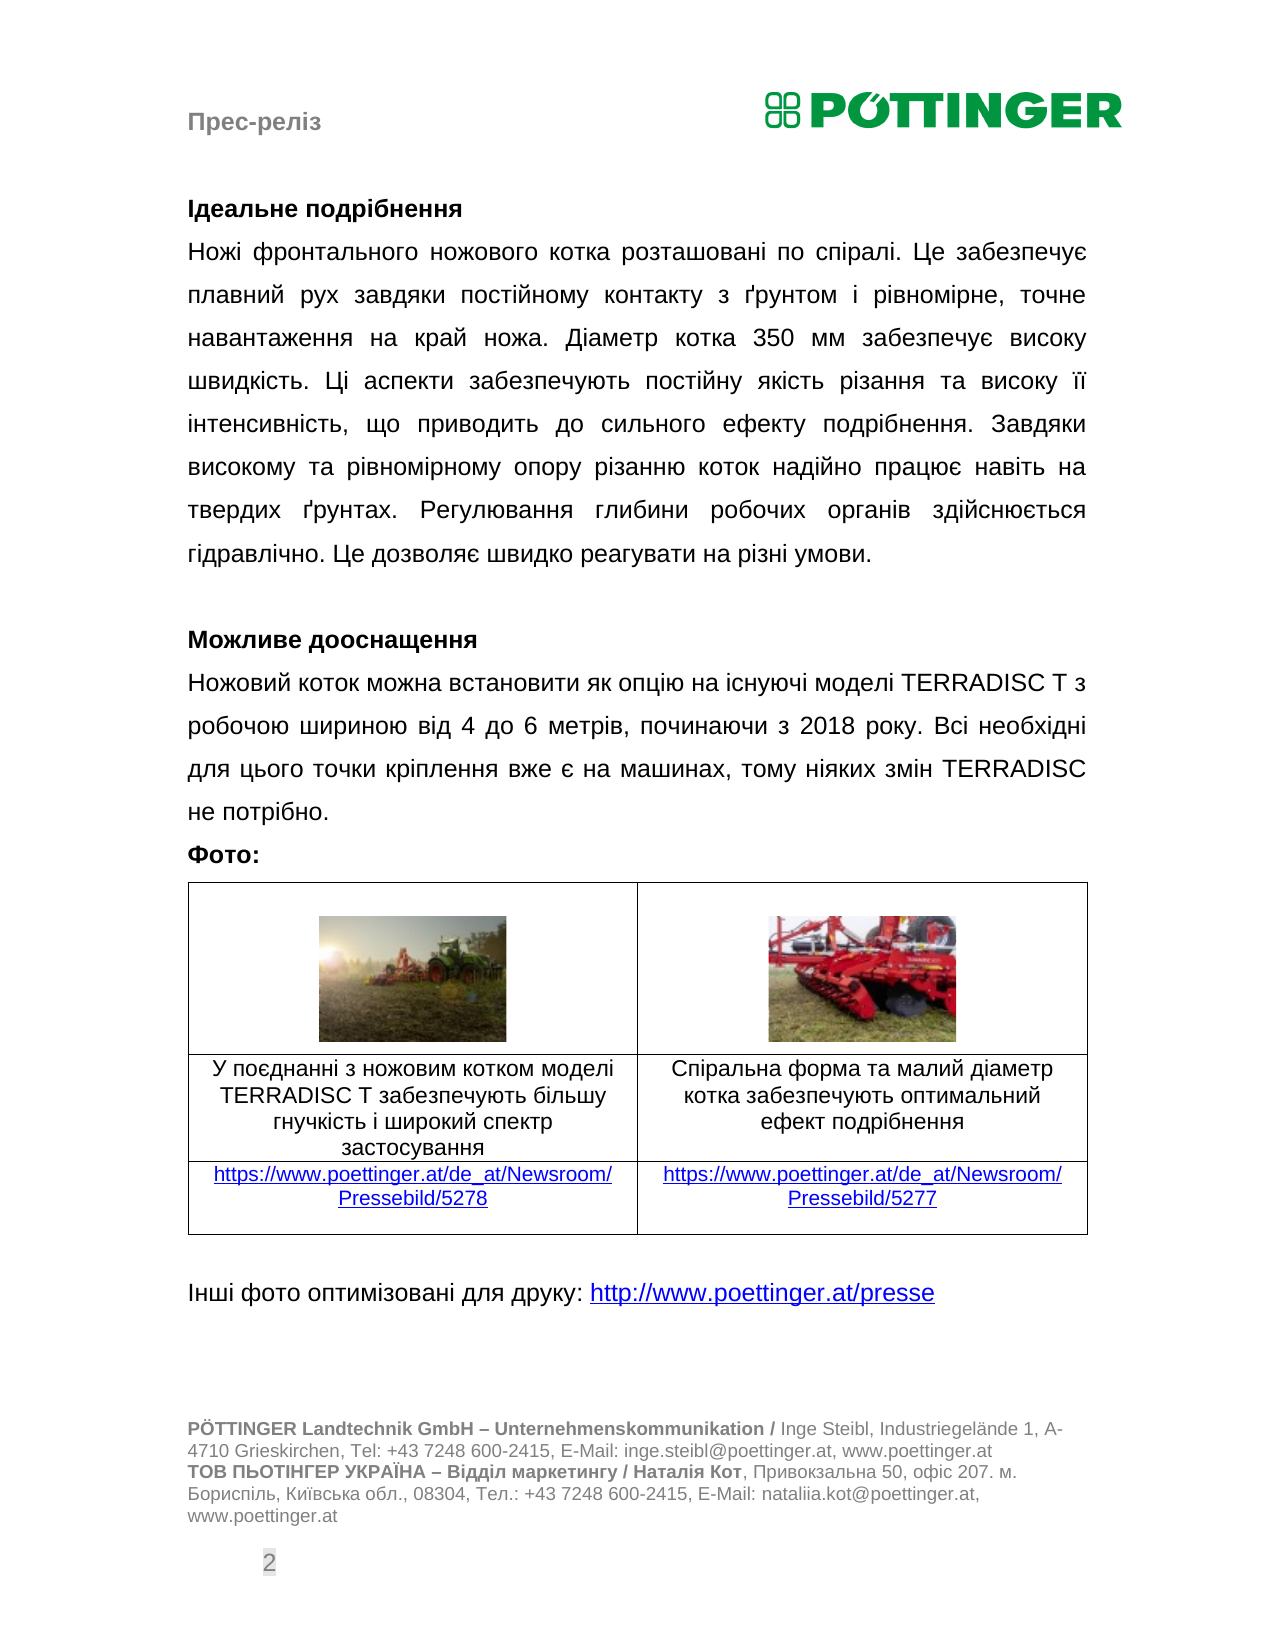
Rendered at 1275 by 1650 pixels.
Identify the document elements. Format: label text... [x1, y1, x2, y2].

text Ідеальне подрібнення [187, 193, 1087, 222]
table_cell https://www.poettinger.at/de_at/Newsroom/Pressebild/5277 [638, 1162, 1087, 1234]
text Ножі фронтального ножового котка розташовані по спіралі. Це забезпечує плавний рух завдяки постійному контакту з ґрунтом і рівномірне, точне навантаження на край ножа. Діаметр котка 350 мм забезпечує високу швидкість. Ці аспекти забезпечують постійну якість різання та високу її інтенсивність, що приводить до сильного ефекту подрібнення. Завдяки високому та рівномірному опору різанню коток надійно працює навіть на твердих ґрунтах. Регулювання глибини робочих органів здійснюється гідравлічно. Це дозволяє швидко реагувати на різні умови. [187, 237, 1087, 567]
table_cell У поєднанні з ножовим котком моделі TERRADISC T забезпечують більшу гнучкість і широкий спектр застосування [189, 1055, 637, 1161]
table_header [638, 883, 1087, 1054]
picture [764, 90, 1123, 129]
table_cell Спіральна форма та малий діаметр котка забезпечують оптимальний ефект подрібнення [638, 1055, 1087, 1161]
picture [768, 916, 957, 1042]
picture [319, 916, 507, 1042]
text Фото: [187, 840, 1087, 869]
text Інші фото оптимізовані для друку: http://www.poettinger.at/presse [187, 1278, 1087, 1307]
table_cell https://www.poettinger.at/de_at/Newsroom/Pressebild/5278 [189, 1162, 637, 1234]
text Можливе дооcнащення [187, 625, 1087, 653]
text Ножовий коток можна встановити як опцію на існуючі моделі TERRADISC T з робочою шириною від 4 до 6 метрів, починаючи з 2018 року. Всі необхідні для цього точки кріплення вже є на машинах, тому ніяких змін TERRADISC не потрібно. [187, 668, 1087, 826]
table_header [189, 883, 637, 1054]
